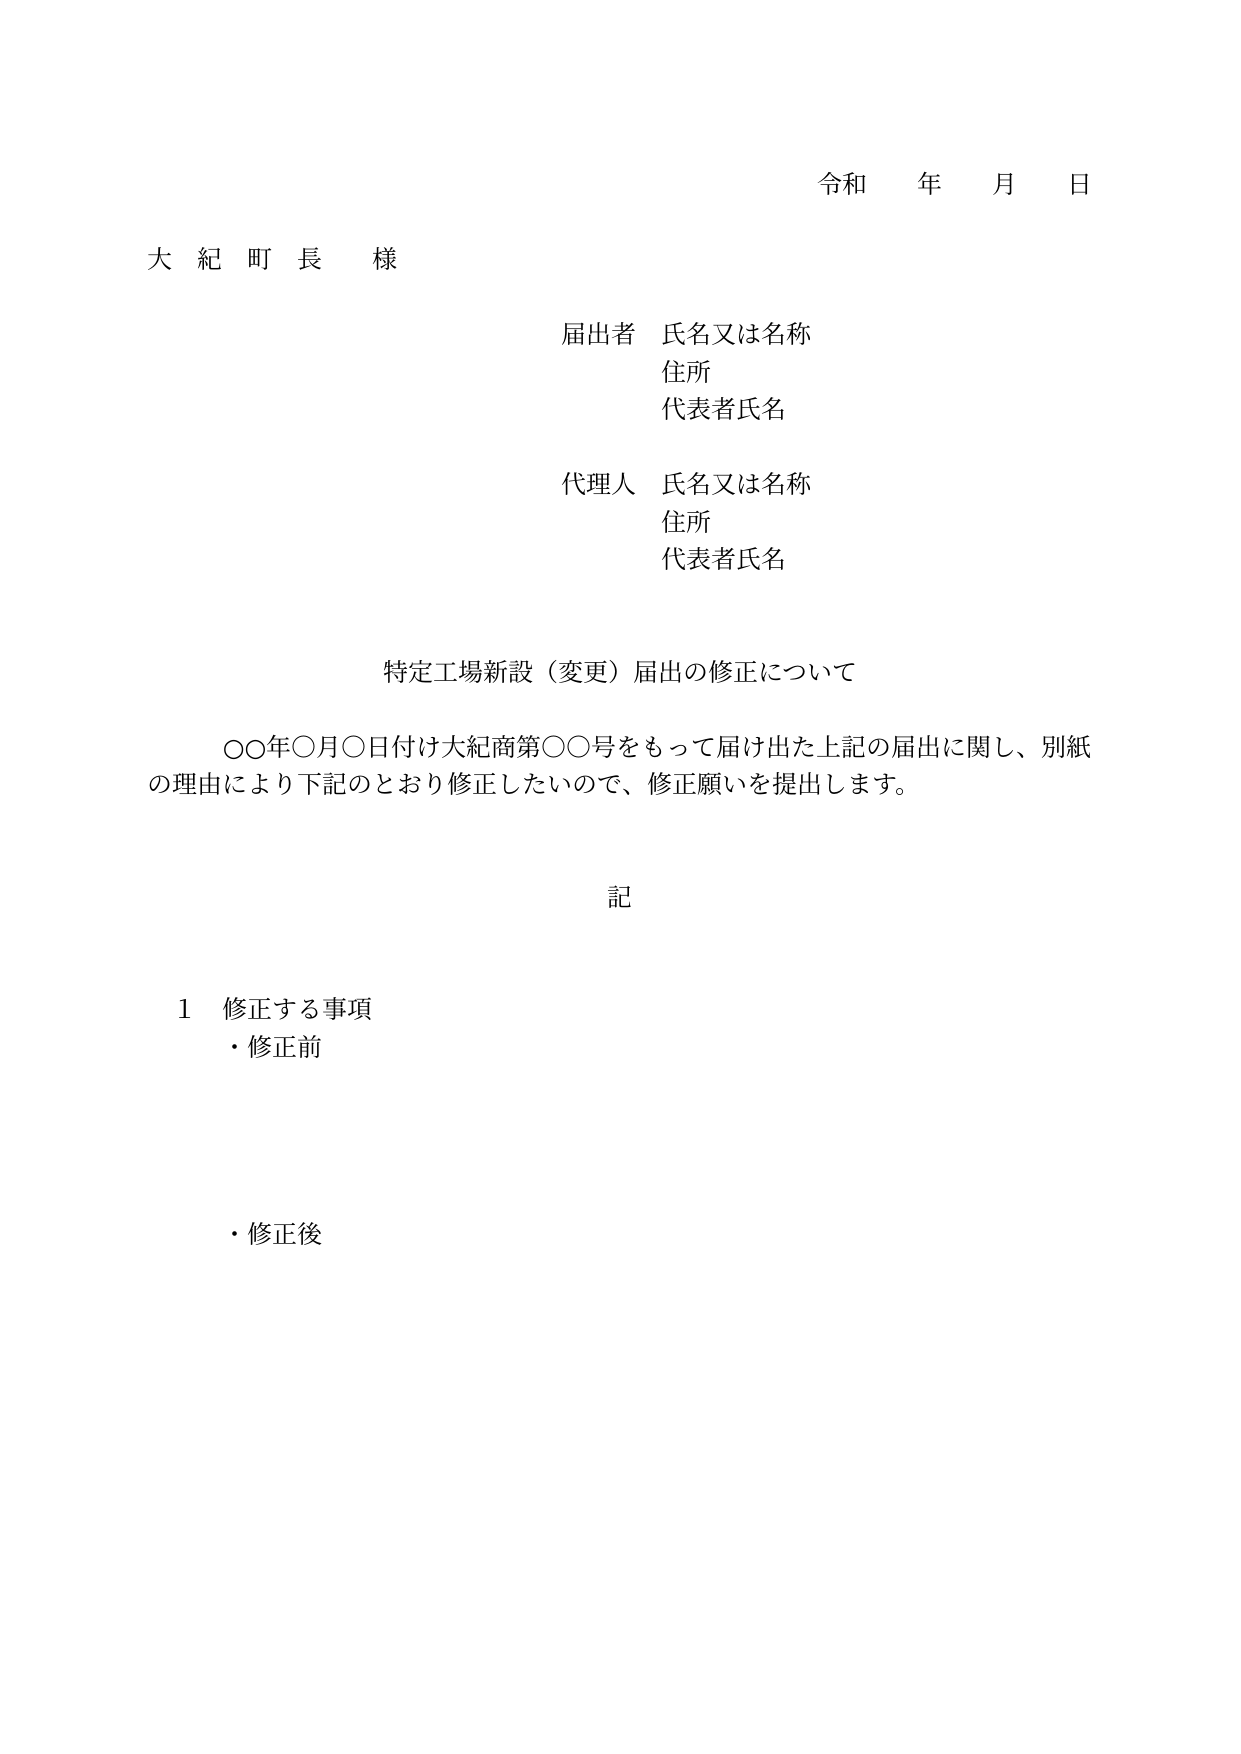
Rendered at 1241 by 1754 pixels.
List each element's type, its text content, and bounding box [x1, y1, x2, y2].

text 届出者 氏名又は名称 [561, 314, 1092, 352]
text ・修正後 [148, 1214, 1092, 1252]
text 大 紀 町 長 様 [148, 239, 1092, 277]
text 令和 年 月 日 [148, 164, 1092, 202]
text 住所 [561, 502, 1092, 539]
text 代理人 氏名又は名称 [561, 464, 1092, 502]
text ○○年○月○日付け大紀商第○○号をもって届け出た上記の届出に関し、別紙の理由により下記のとおり修正したいので、修正願いを提出します。 [148, 727, 1092, 802]
text 特定工場新設（変更）届出の修正について [148, 652, 1092, 689]
text 代表者氏名 [561, 389, 1092, 427]
text 代表者氏名 [561, 539, 1092, 577]
text 記 [148, 877, 1092, 914]
text １ 修正する事項 [148, 989, 1092, 1027]
text ・修正前 [148, 1027, 1092, 1064]
text 住所 [561, 352, 1092, 389]
